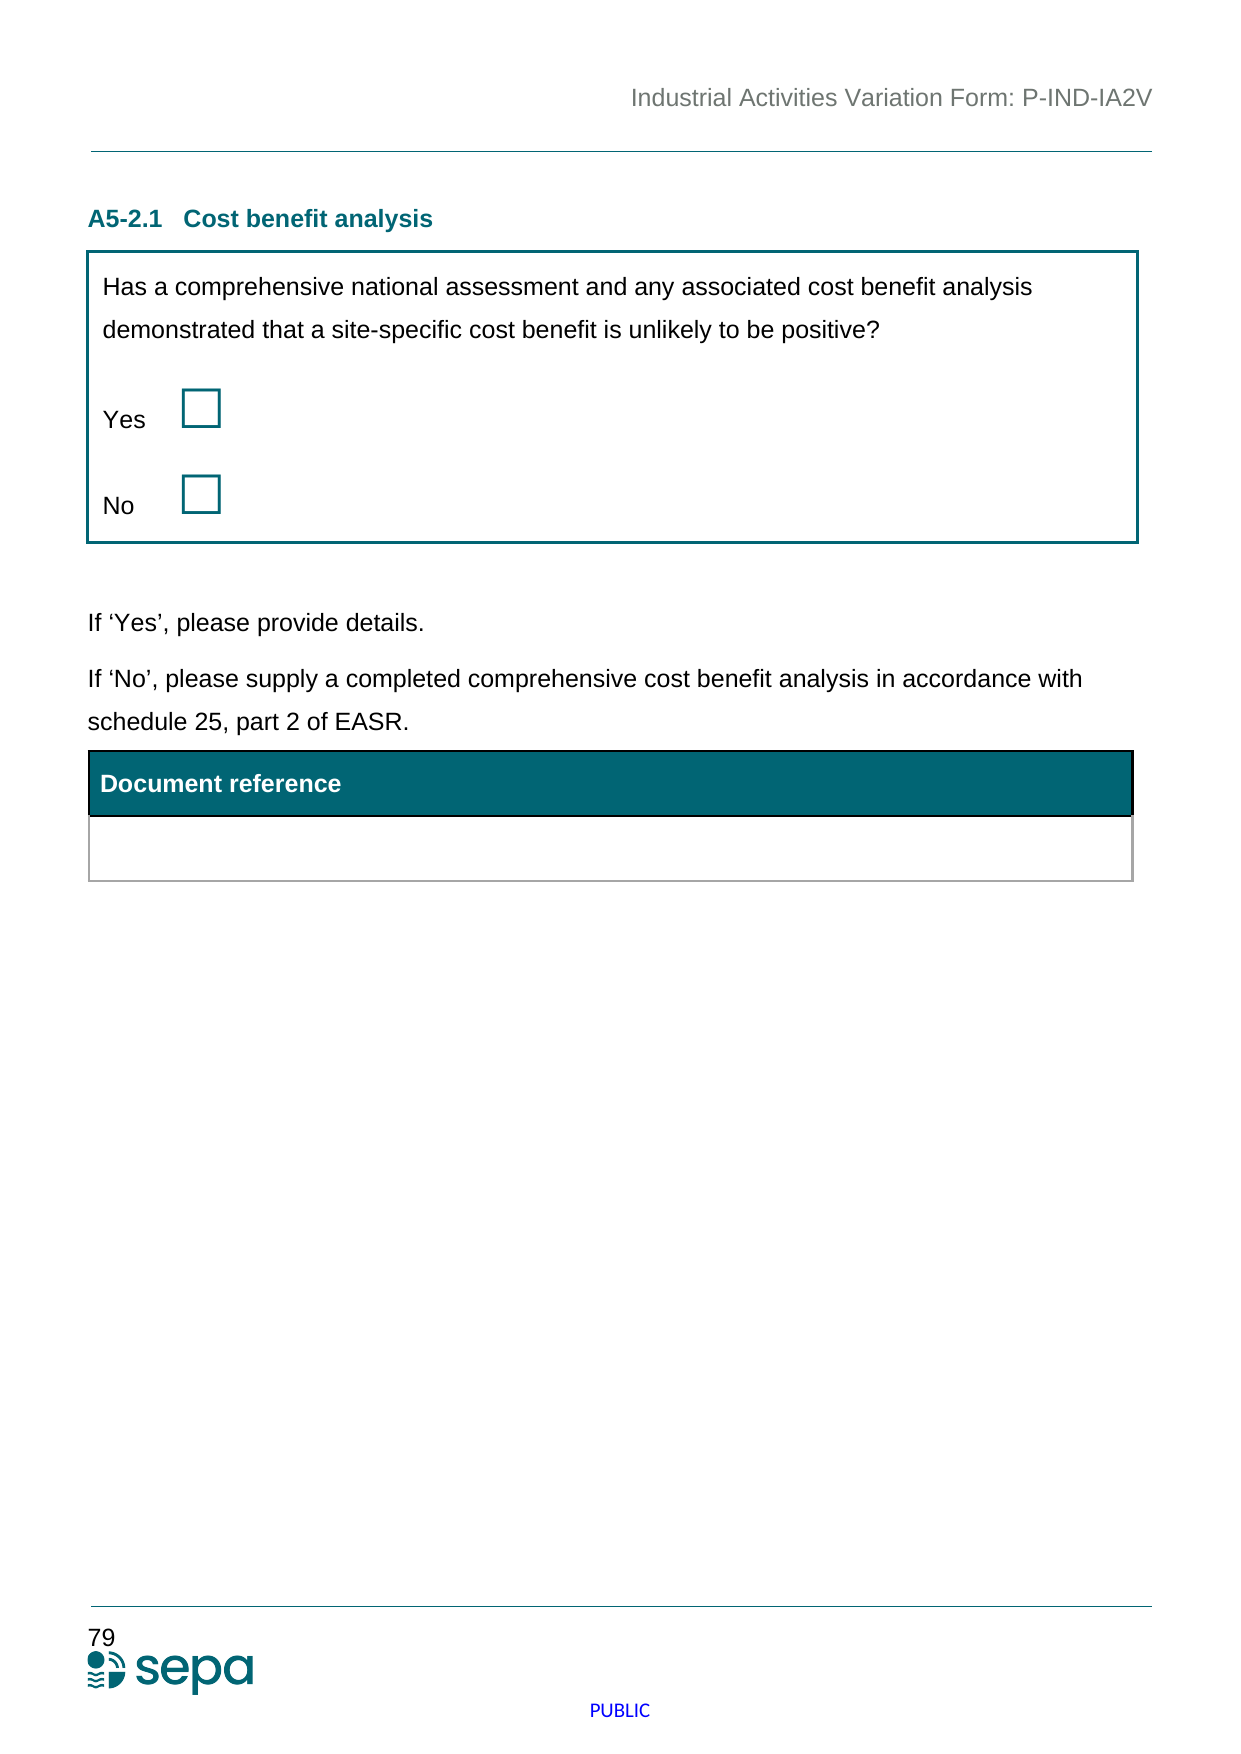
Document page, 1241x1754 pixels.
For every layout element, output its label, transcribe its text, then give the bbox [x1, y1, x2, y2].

text If ‘No’, please supply a completed comprehensive cost benefit analysis in accordance with schedule 25, part 2 of EASR. [87, 664, 1153, 736]
table_cell [90, 817, 1131, 880]
text A5-2.1 Cost benefit analysis [87, 204, 1153, 233]
picture [87, 1651, 253, 1695]
text If ‘Yes’, please provide details. [87, 260, 1153, 637]
table_header Document reference [90, 752, 1131, 815]
